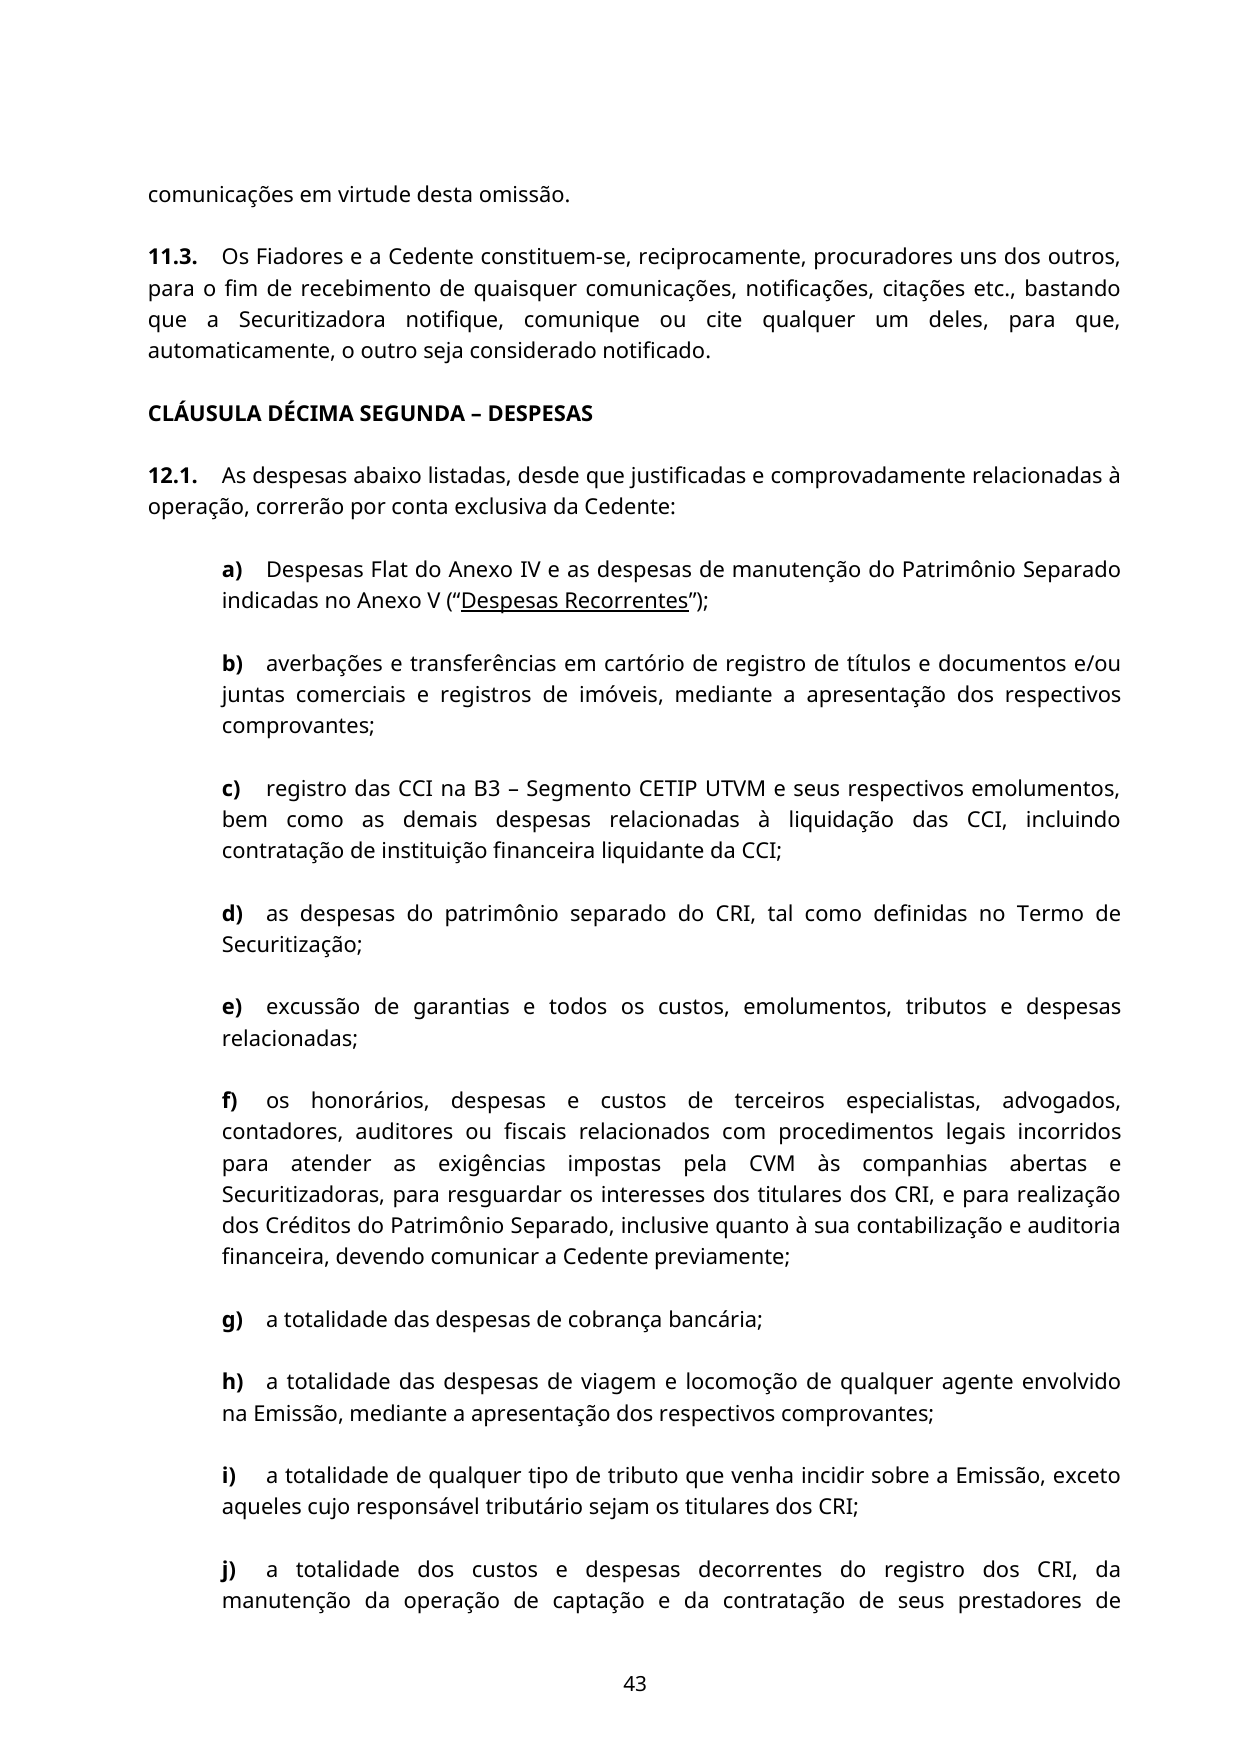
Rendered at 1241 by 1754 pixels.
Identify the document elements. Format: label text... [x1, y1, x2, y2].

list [222, 1552, 1122, 1615]
list As despesas abaixo listadas, desde que justificadas e comprovadamente relacionadas à operação, correrão por conta exclusiva da Cedente: [148, 458, 1122, 521]
text CLÁUSULA DÉCIMA SEGUNDA – DESPESAS [148, 396, 1122, 427]
list a totalidade de qualquer tipo de tributo que venha incidir sobre a Emissão, exceto aqueles cujo responsável tributário sejam os titulares dos CRI; [222, 1458, 1122, 1521]
list registro das CCI na B3 – Segmento CETIP UTVM e seus respectivos emolumentos, bem como as demais despesas relacionadas à liquidação das CCI, incluindo contratação de instituição financeira liquidante da CCI; [222, 771, 1122, 865]
list as despesas do patrimônio separado do CRI, tal como definidas no Termo de Securitização; [222, 896, 1122, 958]
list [148, 177, 1122, 208]
list Os Fiadores e a Cedente constituem-se, reciprocamente, procuradores uns dos outros, para o fim de recebimento de quaisquer comunicações, notificações, citações etc., bastando que a Securitizadora notifique, comunique ou cite qualquer um deles, para que, automaticamente, o outro seja considerado notificado. [148, 240, 1122, 365]
list excussão de garantias e todos os custos, emolumentos, tributos e despesas relacionadas; [222, 990, 1122, 1052]
list a totalidade das despesas de viagem e locomoção de qualquer agente envolvido na Emissão, mediante a apresentação dos respectivos comprovantes; [222, 1365, 1122, 1427]
list Despesas Flat do Anexo IV e as despesas de manutenção do Patrimônio Separado indicadas no Anexo V (“Despesas Recorrentes”); [222, 552, 1122, 615]
list os honorários, despesas e custos de terceiros especialistas, advogados, contadores, auditores ou fiscais relacionados com procedimentos legais incorridos para atender as exigências impostas pela CVM às companhias abertas e Securitizadoras, para resguardar os interesses dos titulares dos CRI, e para realização dos Créditos do Patrimônio Separado, inclusive quanto à sua contabilização e auditoria financeira, devendo comunicar a Cedente previamente; [222, 1083, 1122, 1271]
list a totalidade das despesas de cobrança bancária; [222, 1302, 1122, 1333]
list averbações e transferências em cartório de registro de títulos e documentos e/ou juntas comerciais e registros de imóveis, mediante a apresentação dos respectivos comprovantes; [222, 646, 1122, 740]
